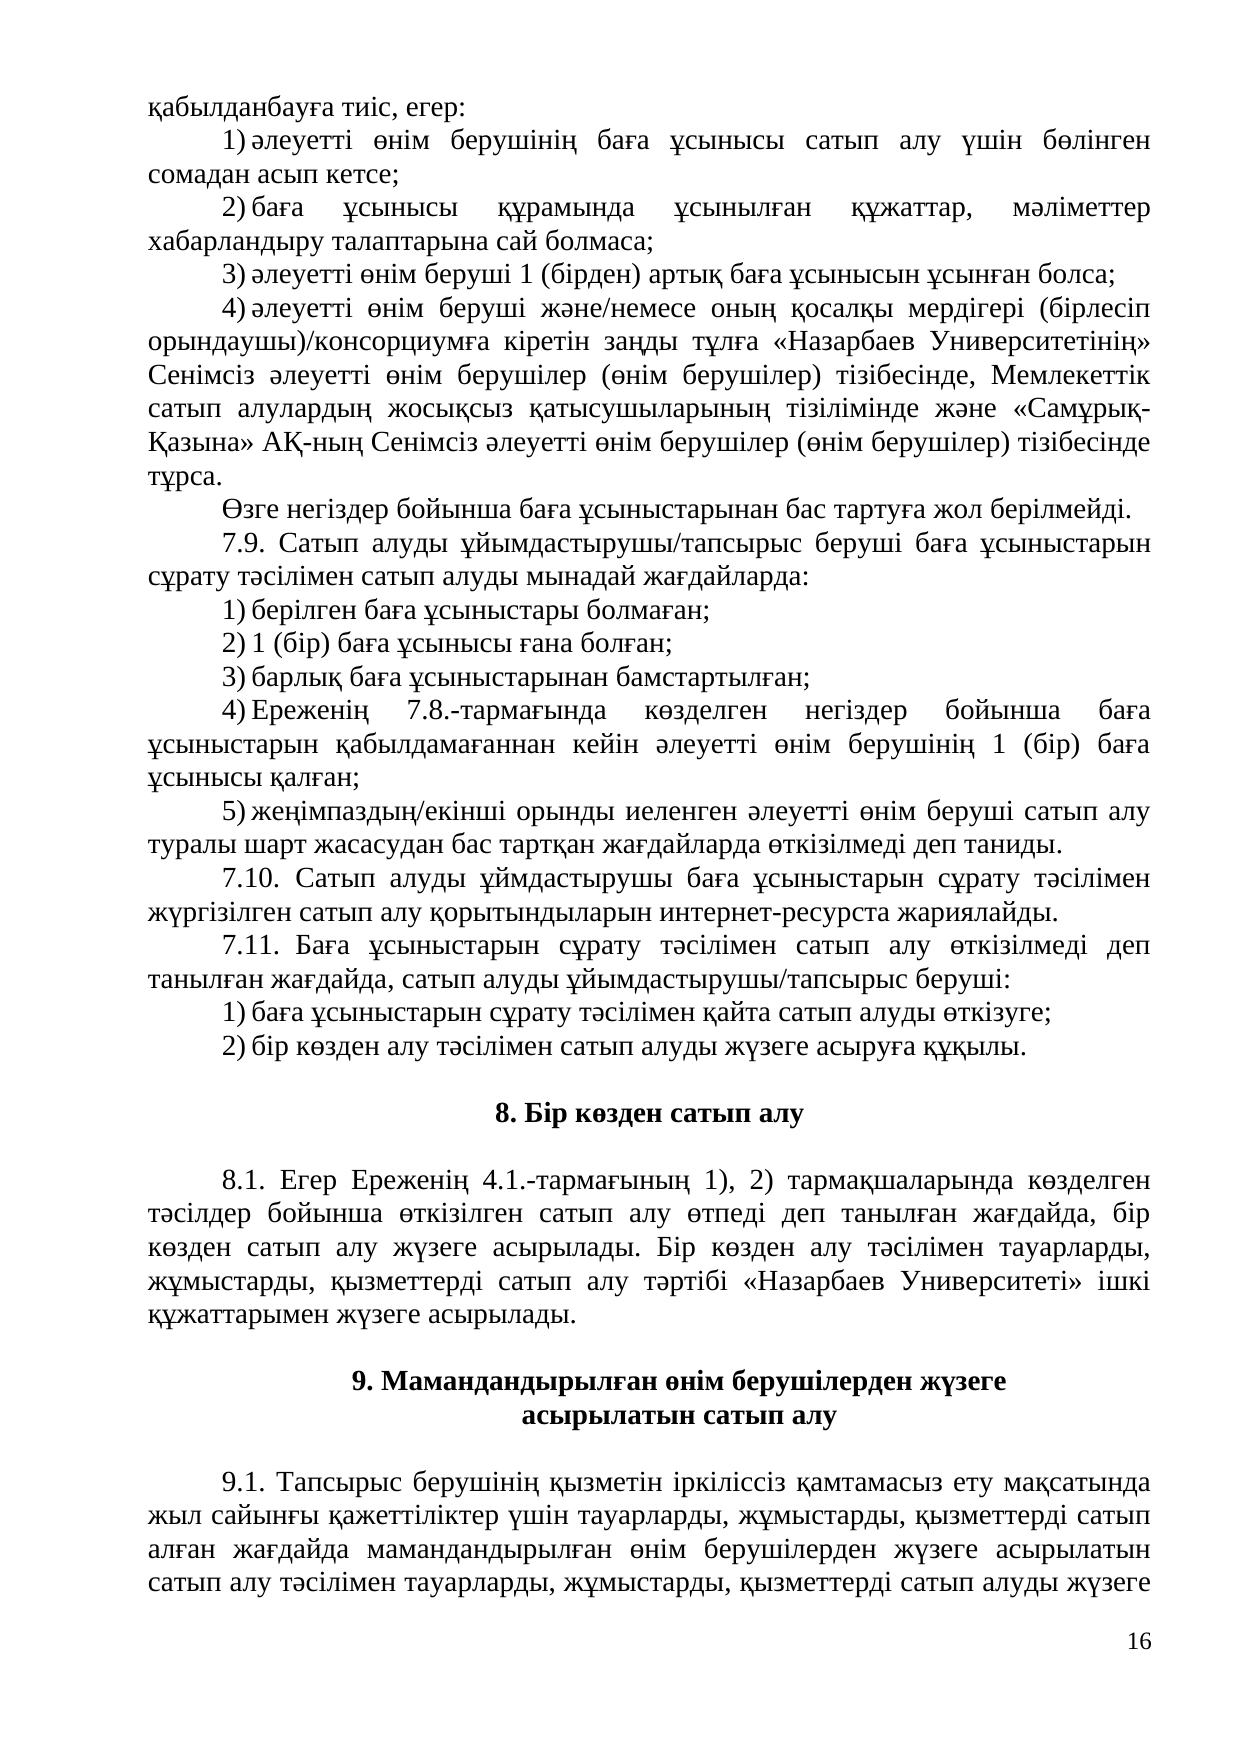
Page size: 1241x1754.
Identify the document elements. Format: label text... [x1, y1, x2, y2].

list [148, 89, 1152, 122]
list баға ұсынысы құрамында ұсынылған құжаттар, мәліметтер хабарландыру талаптарына сай болмаса; [148, 189, 1152, 256]
list Сатып алуды ұймдастырушы баға ұсыныстарын сұрату тәсілімен жүргізілген сатып алу қорытындыларын интернет-ресурста жариялайды. [148, 860, 1152, 927]
list Егер Ереженің 4.1.-тармағының 1), 2) тармақшаларында көзделген тәсілдер бойынша өткізілген сатып алу өтпеді деп танылған жағдайда, бір көзден сатып алу жүзеге асырылады. Бір көзден алу тәсілімен тауарларды, жұмыстарды, қызметтерді сатып алу тәртібі «Назарбаев Университеті» ішкі құжаттарымен жүзеге асырылады. [148, 1162, 1152, 1330]
list баға ұсыныстарын сұрату тәсілімен қайта сатып алуды өткізуге; [148, 994, 1152, 1028]
list жеңімпаздың/екінші орынды иеленген әлеуетті өнім беруші сатып алу туралы шарт жасасудан бас тартқан жағдайларда өткізілмеді деп таниды. [148, 793, 1152, 860]
text 9. Мамандандырылған өнім берушілерден жүзеге [148, 1363, 1152, 1397]
list әлеуетті өнім беруші және/немесе оның қосалқы мердігері (бірлесіп орындаушы)/консорциумға кіретін заңды тұлға «Назарбаев Университетінің» Сенімсіз әлеуетті өнім берушілер (өнім берушілер) тізібесінде, Мемлекеттік сатып алулардың жосықсыз қатысушыларының тізілімінде және «Самұрық-Қазына» АҚ-ның Сенімсіз әлеуетті өнім берушілер (өнім берушілер) тізібесінде тұрса. [148, 290, 1152, 491]
list берілген баға ұсыныстары болмаған; [148, 592, 1152, 625]
text Өзге негіздер бойынша баға ұсыныстарынан бас тартуға жол берілмейді. [148, 491, 1152, 525]
text 8. Бір көзден сатып алу [148, 1095, 1152, 1128]
list әлеуетті өнім берушінің баға ұсынысы сатып алу үшін бөлінген сомадан асып кетсе; [148, 122, 1152, 189]
list бір көзден алу тәсілімен сатып алуды жүзеге асыруға құқылы. [148, 1028, 1152, 1061]
list Баға ұсыныстарын сұрату тәсілімен сатып алу өткізілмеді деп танылған жағдайда, сатып алуды ұйымдастырушы/тапсырыс беруші: [148, 927, 1152, 994]
list әлеуетті өнім беруші 1 (бірден) артық баға ұсынысын ұсынған болса; [148, 256, 1152, 290]
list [148, 1464, 1152, 1598]
text асырылатын сатып алу [148, 1397, 1152, 1430]
list барлық баға ұсыныстарынан бамстартылған; [148, 659, 1152, 692]
list Сатып алуды ұйымдастырушы/тапсырыс беруші баға ұсыныстарын сұрату тәсілімен сатып алуды мынадай жағдайларда: [148, 525, 1152, 592]
list Ереженің 7.8.-тармағында көзделген негіздер бойынша баға ұсыныстарын қабылдамағаннан кейін әлеуетті өнім берушінің 1 (бір) баға ұсынысы қалған; [148, 692, 1152, 793]
list 1 (бір) баға ұсынысы ғана болған; [148, 625, 1152, 659]
